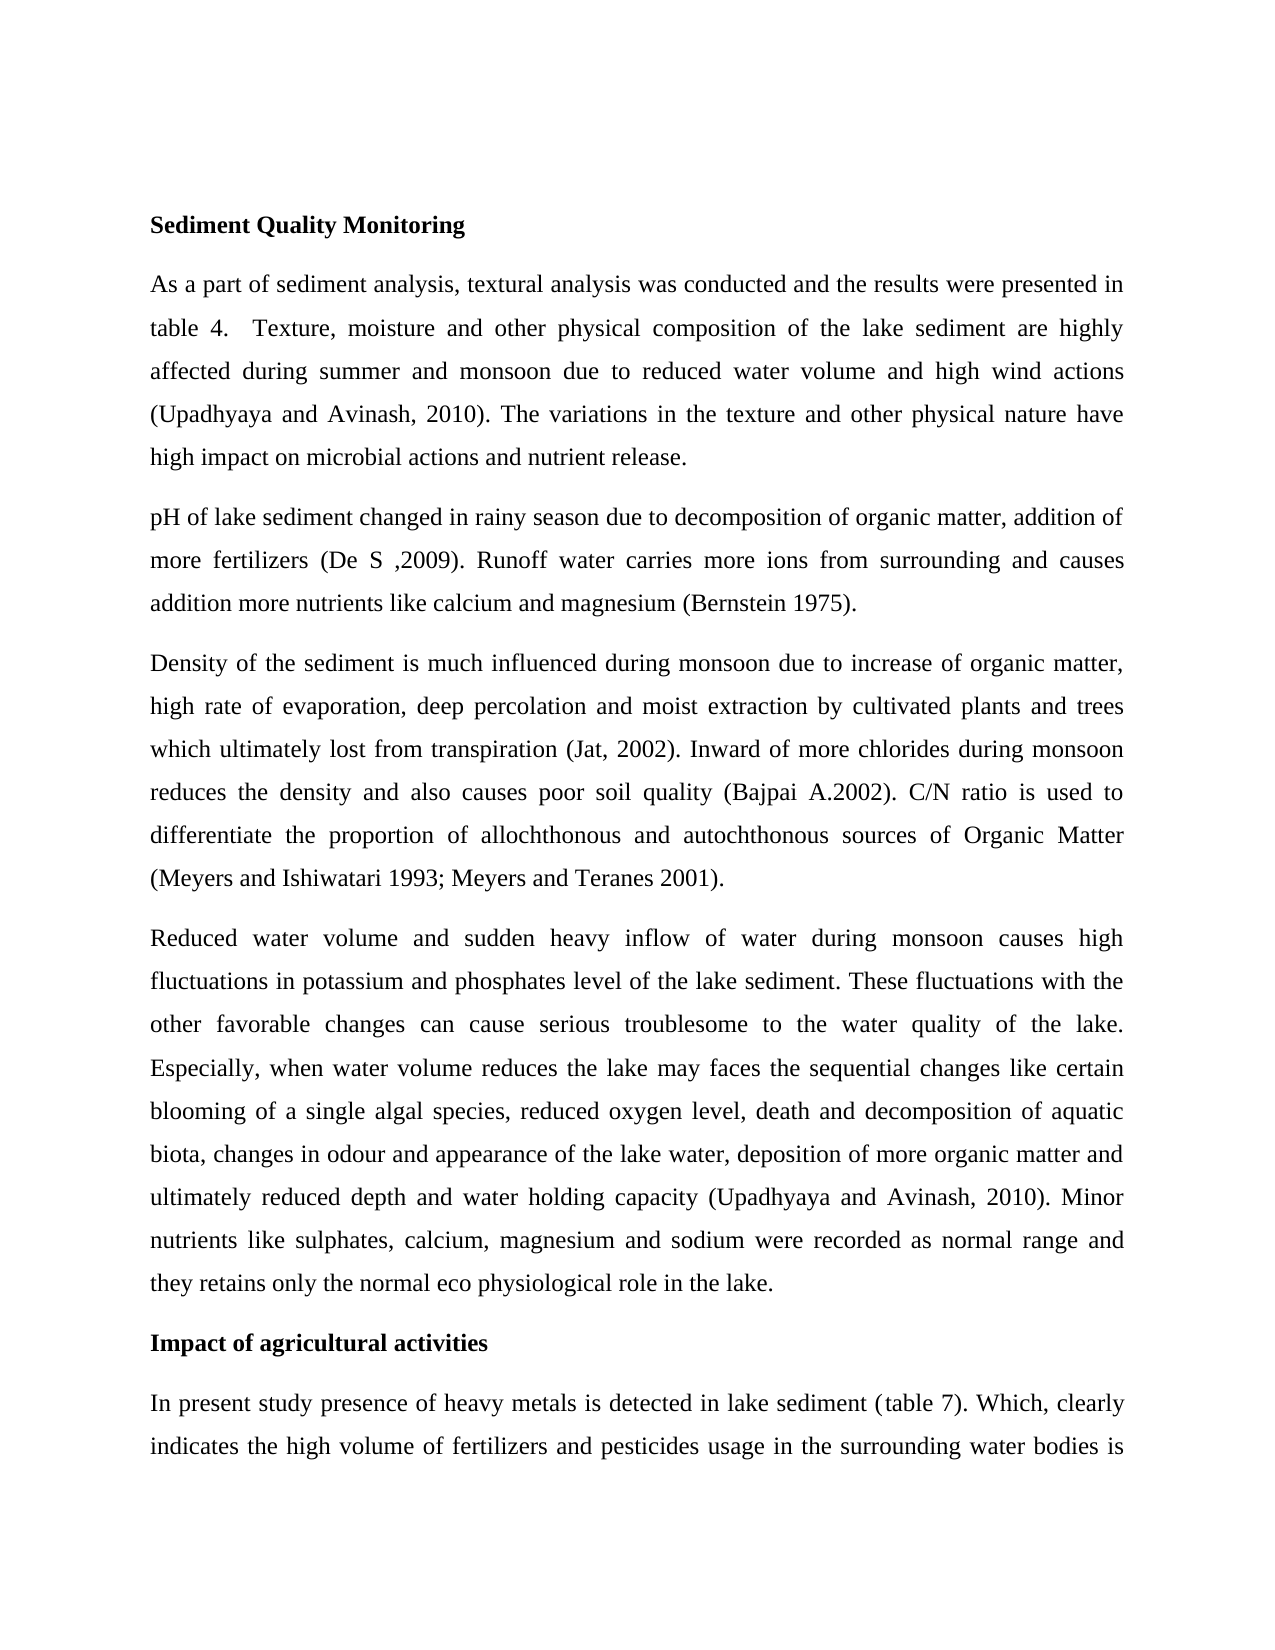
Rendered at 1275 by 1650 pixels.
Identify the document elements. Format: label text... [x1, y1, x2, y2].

text Sediment Quality Monitoring [150, 210, 1125, 238]
text Reduced water volume and sudden heavy inflow of water during monsoon causes high fluctuations in potassium and phosphates level of the lake sediment. These fluctuations with the other favorable changes can cause serious troublesome to the water quality of the lake. Especially, when water volume reduces the lake may faces the sequential changes like certain blooming of a single algal species, reduced oxygen level, death and decomposition of aquatic biota, changes in odour and appearance of the lake water, deposition of more organic matter and ultimately reduced depth and water holding capacity (Upadhyaya and Avinash, 2010). Minor nutrients like sulphates, calcium, magnesium and sodium were recorded as normal range and they retains only the normal eco physiological role in the lake. [150, 923, 1125, 1297]
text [150, 1388, 1125, 1460]
text Impact of agricultural activities [150, 1328, 1125, 1357]
text As a part of sediment analysis, textural analysis was conducted and the results were presented in table 4. Texture, moisture and other physical composition of the lake sediment are highly affected during summer and monsoon due to reduced water volume and high wind actions (Upadhyaya and Avinash, 2010). The variations in the texture and other physical nature have high impact on microbial actions and nutrient release. [150, 269, 1125, 471]
text Density of the sediment is much influenced during monsoon due to increase of organic matter, high rate of evaporation, deep percolation and moist extraction by cultivated plants and trees which ultimately lost from transpiration (Jat, 2002). Inward of more chlorides during monsoon reduces the density and also causes poor soil quality (Bajpai A.2002). C/N ratio is used to differentiate the proportion of allochthonous and autochthonous sources of Organic Matter (Meyers and Ishiwatari 1993; Meyers and Teranes 2001). [150, 648, 1125, 892]
text pH of lake sediment changed in rainy season due to decomposition of organic matter, addition of more fertilizers (De S ,2009). Runoff water carries more ions from surrounding and causes addition more nutrients like calcium and magnesium (Bernstein 1975). [150, 502, 1125, 617]
